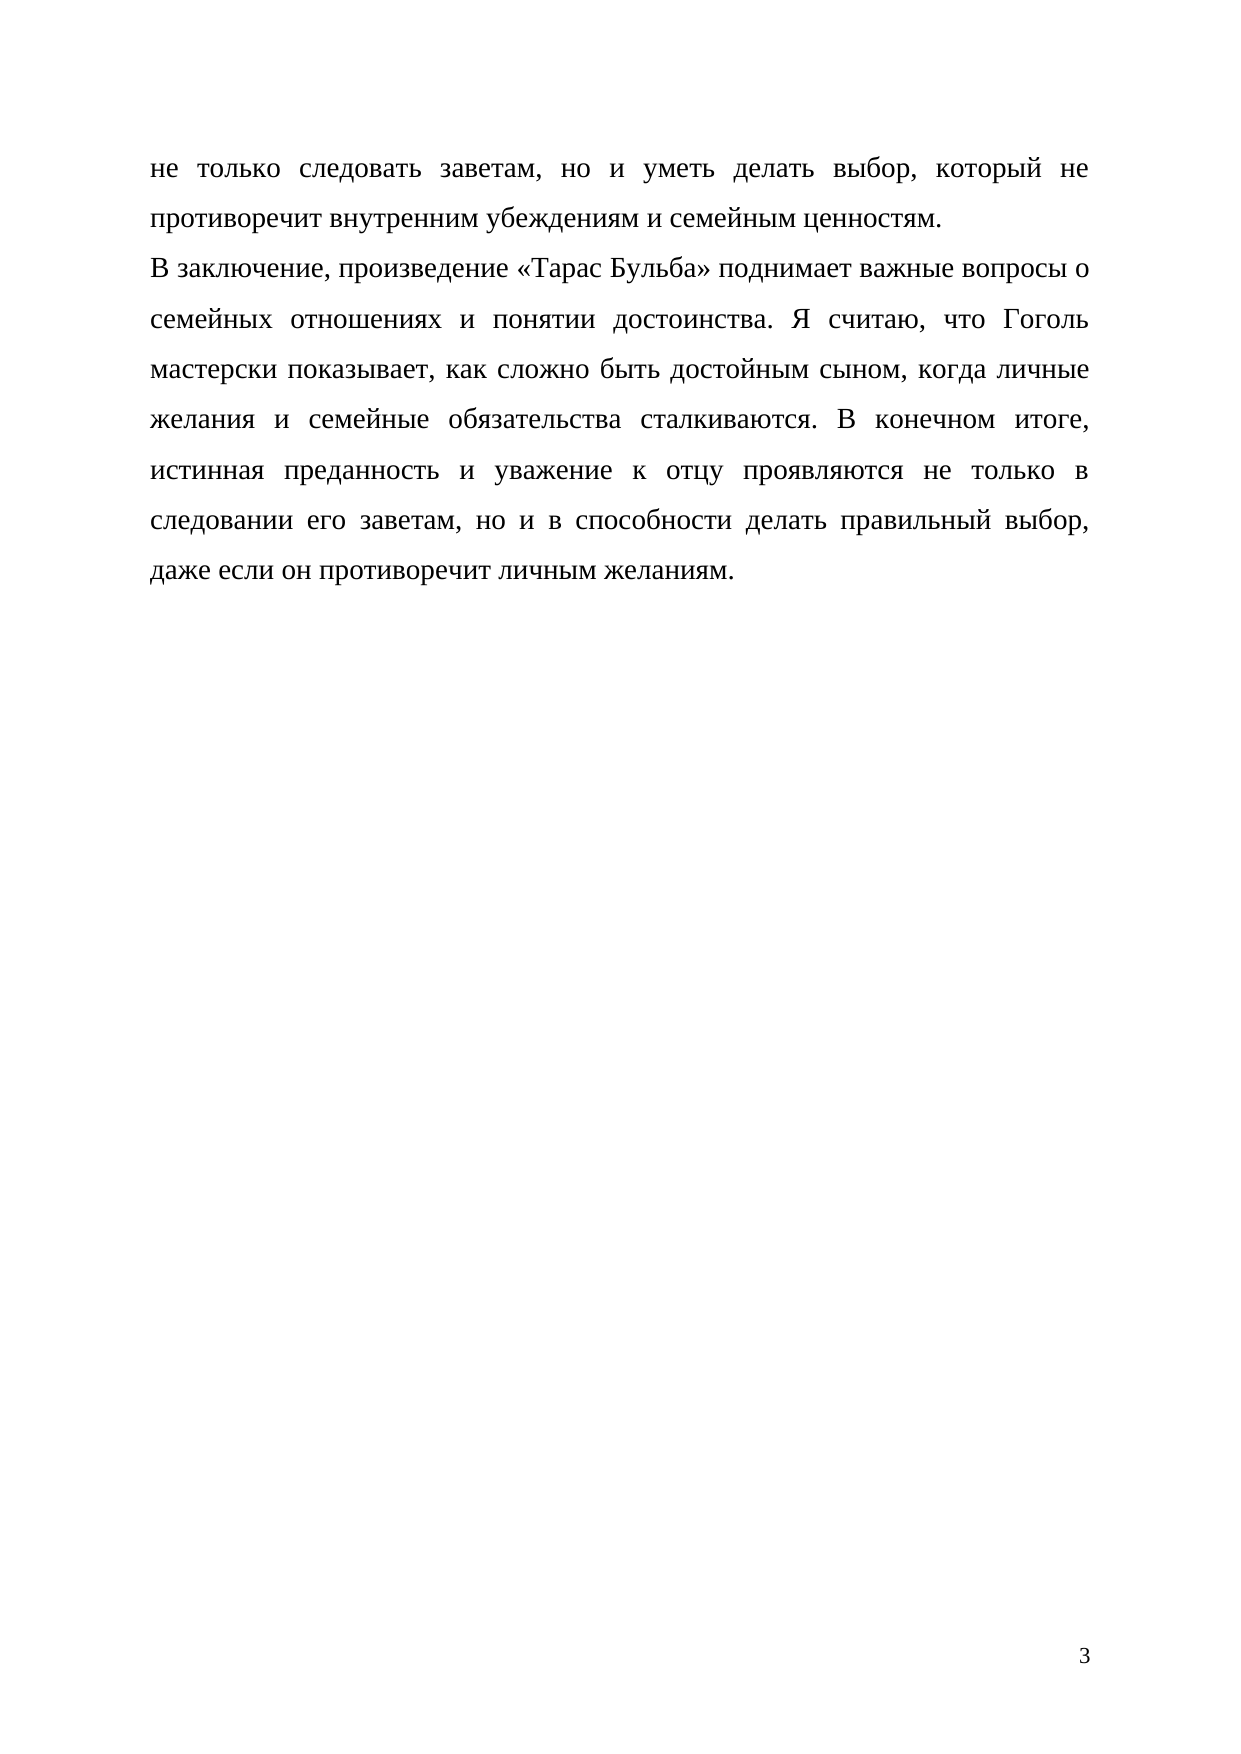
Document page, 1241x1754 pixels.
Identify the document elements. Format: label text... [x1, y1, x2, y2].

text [150, 150, 1090, 234]
text В заключение, произведение «Тарас Бульба» поднимает важные вопросы о семейных отношениях и понятии достоинства. Я считаю, что Гоголь мастерски показывает, как сложно быть достойным сыном, когда личные желания и семейные обязательства сталкиваются. В конечном итоге, истинная преданность и уважение к отцу проявляются не только в следовании его заветам, но и в способности делать правильный выбор, даже если он противоречит личным желаниям. [150, 251, 1090, 586]
